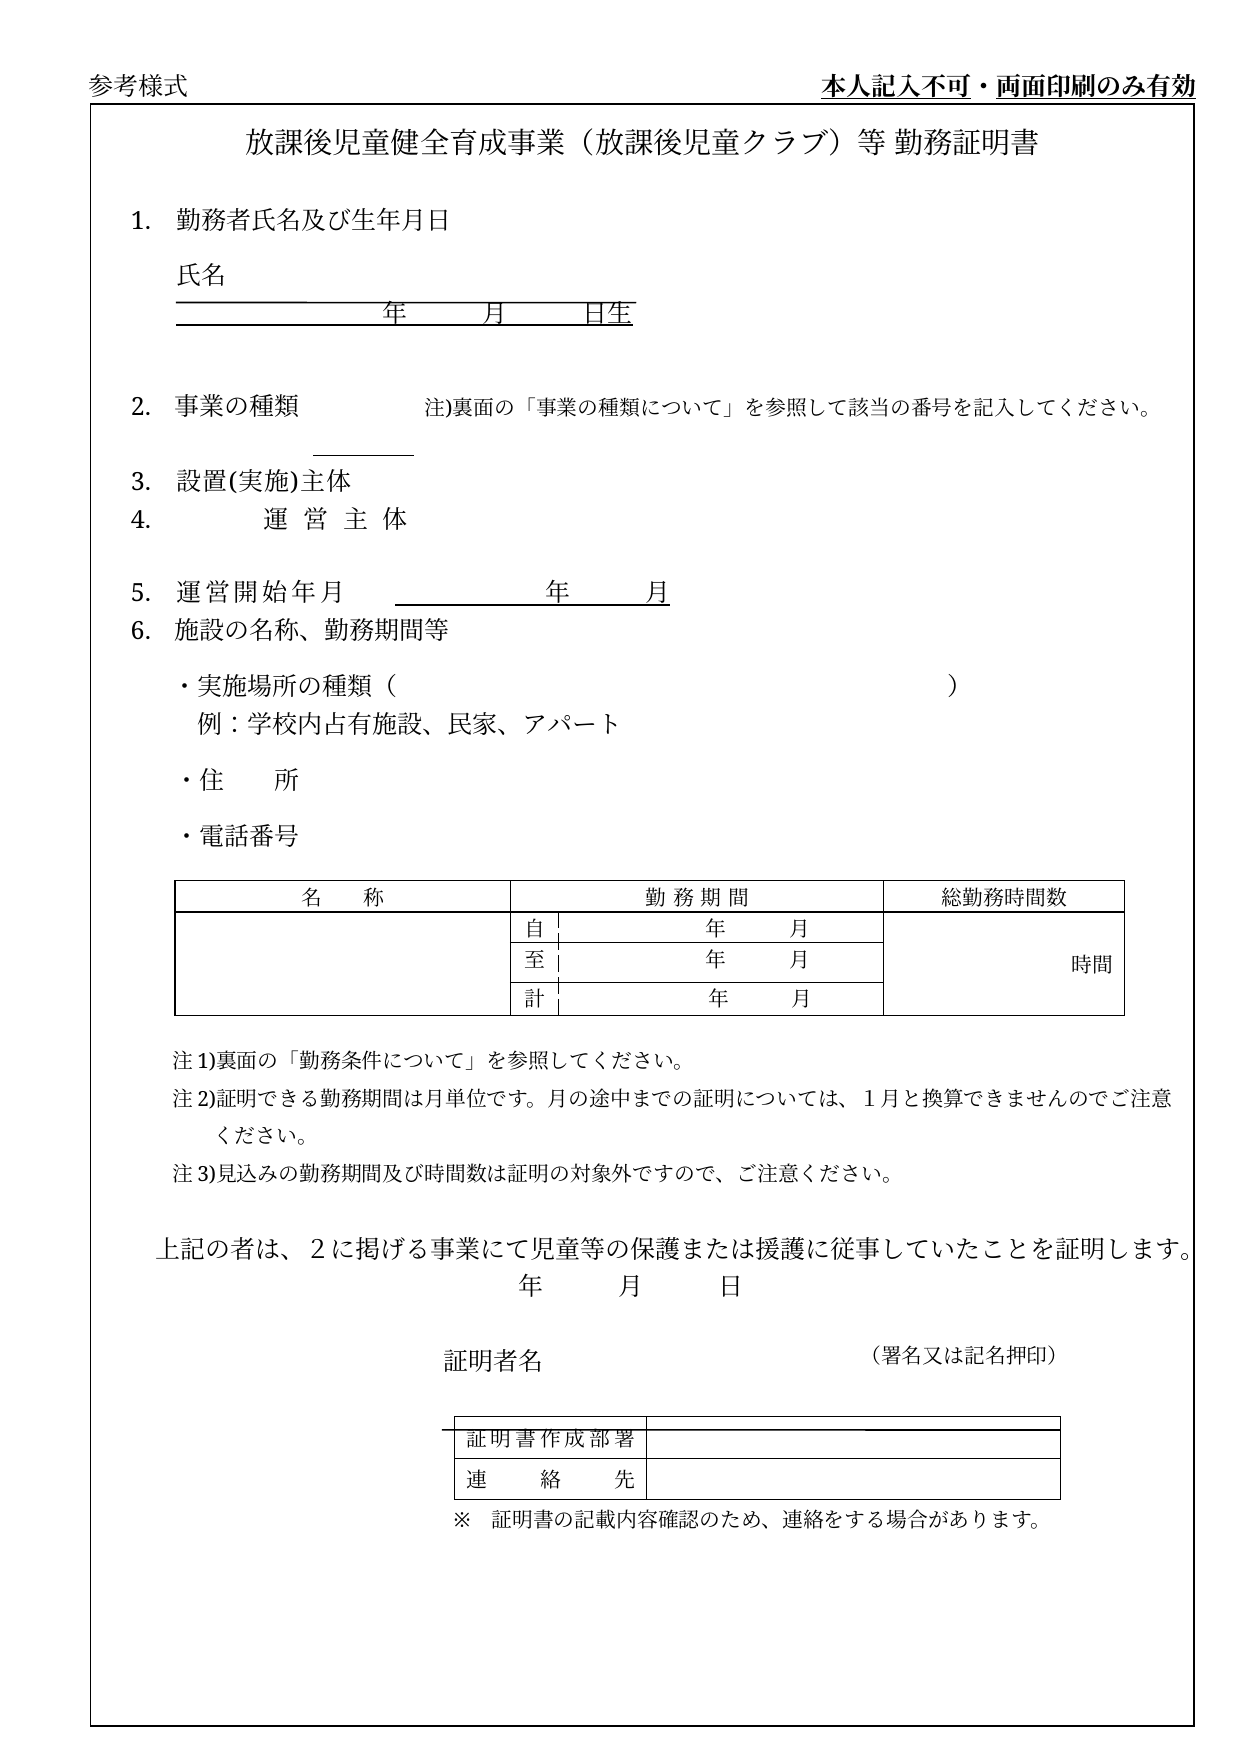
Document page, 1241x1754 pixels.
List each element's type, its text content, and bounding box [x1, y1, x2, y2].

text 参考様式 本人記入不可・両面印刷のみ有効 [89, 66, 1196, 104]
list 設置(実施)主体 [131, 461, 1196, 499]
table_cell 年 月 [559, 943, 883, 982]
list 事業の種類 注)裏面の「事業の種類について」を参照して該当の番号を記入してください。 [131, 386, 1196, 424]
table_cell 計 [511, 983, 559, 1015]
table_header [647, 1431, 1060, 1457]
text ※ 証明書の記載内容確認のため、連絡をする場合があります。 [89, 1500, 1196, 1537]
text 上記の者は、２に掲げる事業にて児童等の保護または援護に従事していたことを証明します。 [130, 1229, 1196, 1266]
text 注1)裏面の「勤務条件について」を参照してください。 [172, 1004, 1196, 1079]
table_cell [176, 913, 510, 1015]
list 運営主体 [131, 499, 1196, 536]
text 証明者名 [443, 1341, 1196, 1379]
text 注3)見込みの勤務期間及び時間数は証明の対象外ですので、ご注意ください。 [172, 1154, 1196, 1191]
table_cell 時間 [884, 913, 1124, 1015]
table_header [647, 1417, 1060, 1429]
list ・実施場所の種類（ ） 例：学校内占有施設、民家、アパート [172, 666, 1196, 741]
text 氏名 [89, 255, 1196, 293]
text 年 月 日 [443, 1266, 1196, 1304]
table_cell 年 月 [559, 913, 883, 942]
table_header 総勤務時間数 [884, 881, 1124, 911]
text 注2)証明できる勤務期間は月単位です。月の途中までの証明については、１月と換算できませんのでご注意 [172, 1079, 1196, 1116]
table_cell 至 [511, 943, 559, 982]
list ・住 所 [174, 760, 1196, 797]
list 運営開始年月 年 月 [131, 572, 1196, 610]
table_cell [647, 1459, 1060, 1499]
table_cell 自 [511, 913, 559, 942]
table_cell 連絡先 [455, 1459, 646, 1499]
text 年 月 日生 [89, 293, 1196, 330]
table_header 証明書作成部署 [455, 1431, 646, 1457]
table_header 勤務期間 [511, 881, 883, 911]
list 施設の名称、勤務期間等 [130, 610, 1196, 647]
text ください。 [172, 1116, 1196, 1154]
table_header 名称 [176, 881, 510, 911]
table_cell 年 月 [559, 983, 883, 1015]
list 勤務者氏名及び生年月日 [131, 199, 1196, 237]
text 放課後児童健全育成事業（放課後児童クラブ）等 勤務証明書 [89, 104, 1196, 179]
list ・電話番号 [174, 816, 1196, 854]
